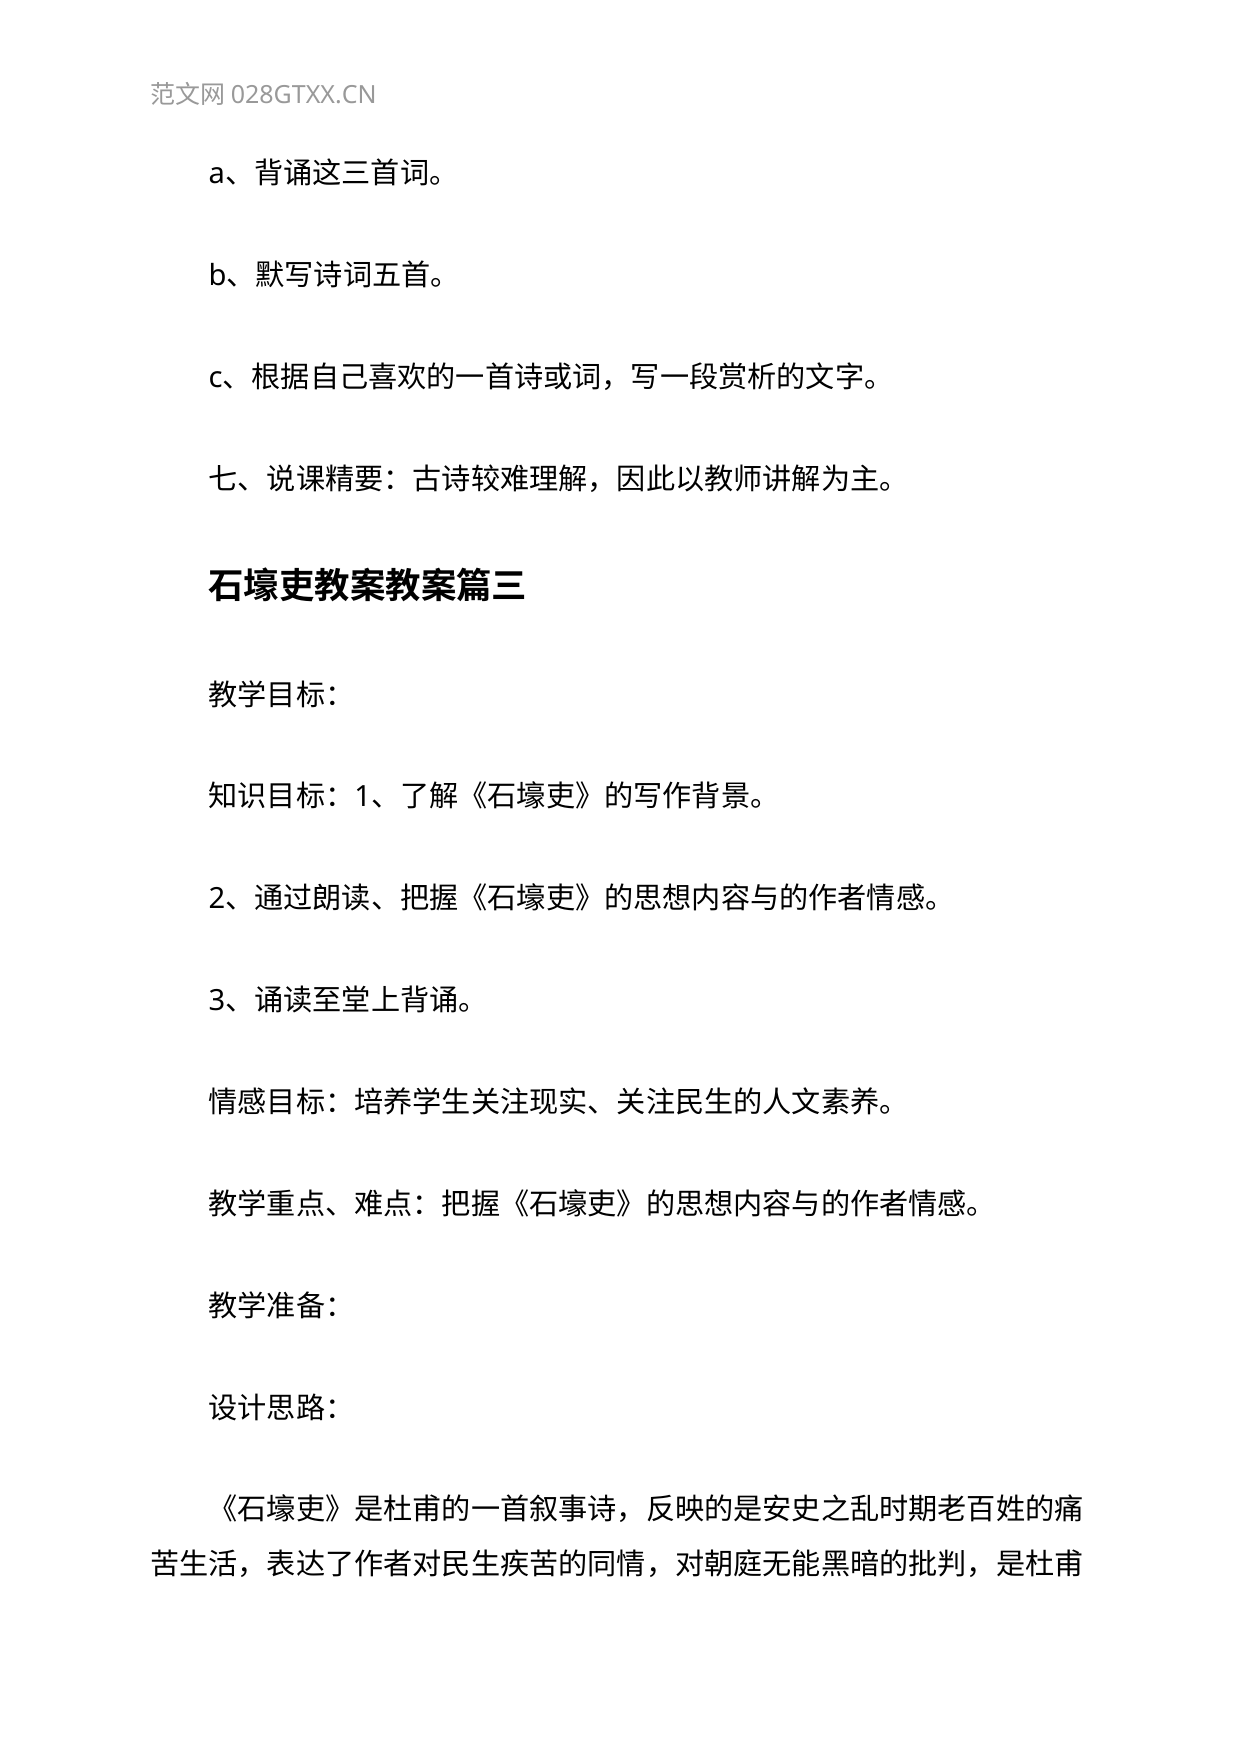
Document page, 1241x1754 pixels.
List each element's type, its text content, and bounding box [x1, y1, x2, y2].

text 3、诵读至堂上背诵。 [150, 977, 1090, 1019]
text 设计思路： [150, 1384, 1090, 1426]
text a、背诵这三首词。 [150, 150, 1090, 192]
text 教学重点、难点：把握《石壕吏》的思想内容与的作者情感。 [150, 1181, 1090, 1223]
text b、默写诗词五首。 [150, 252, 1090, 294]
text 情感目标：培养学生关注现实、关注民生的人文素养。 [150, 1079, 1090, 1121]
text 教学目标： [150, 671, 1090, 713]
text 石壕吏教案教案篇三 [150, 558, 1090, 609]
text 知识目标：1、了解《石壕吏》的写作背景。 [150, 773, 1090, 815]
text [150, 1486, 1090, 1583]
text c、根据自己喜欢的一首诗或词，写一段赏析的文字。 [150, 354, 1090, 396]
text 2、通过朗读、把握《石壕吏》的思想内容与的作者情感。 [150, 875, 1090, 917]
text 七、说课精要：古诗较难理解，因此以教师讲解为主。 [150, 456, 1090, 498]
text 教学准备： [150, 1282, 1090, 1325]
